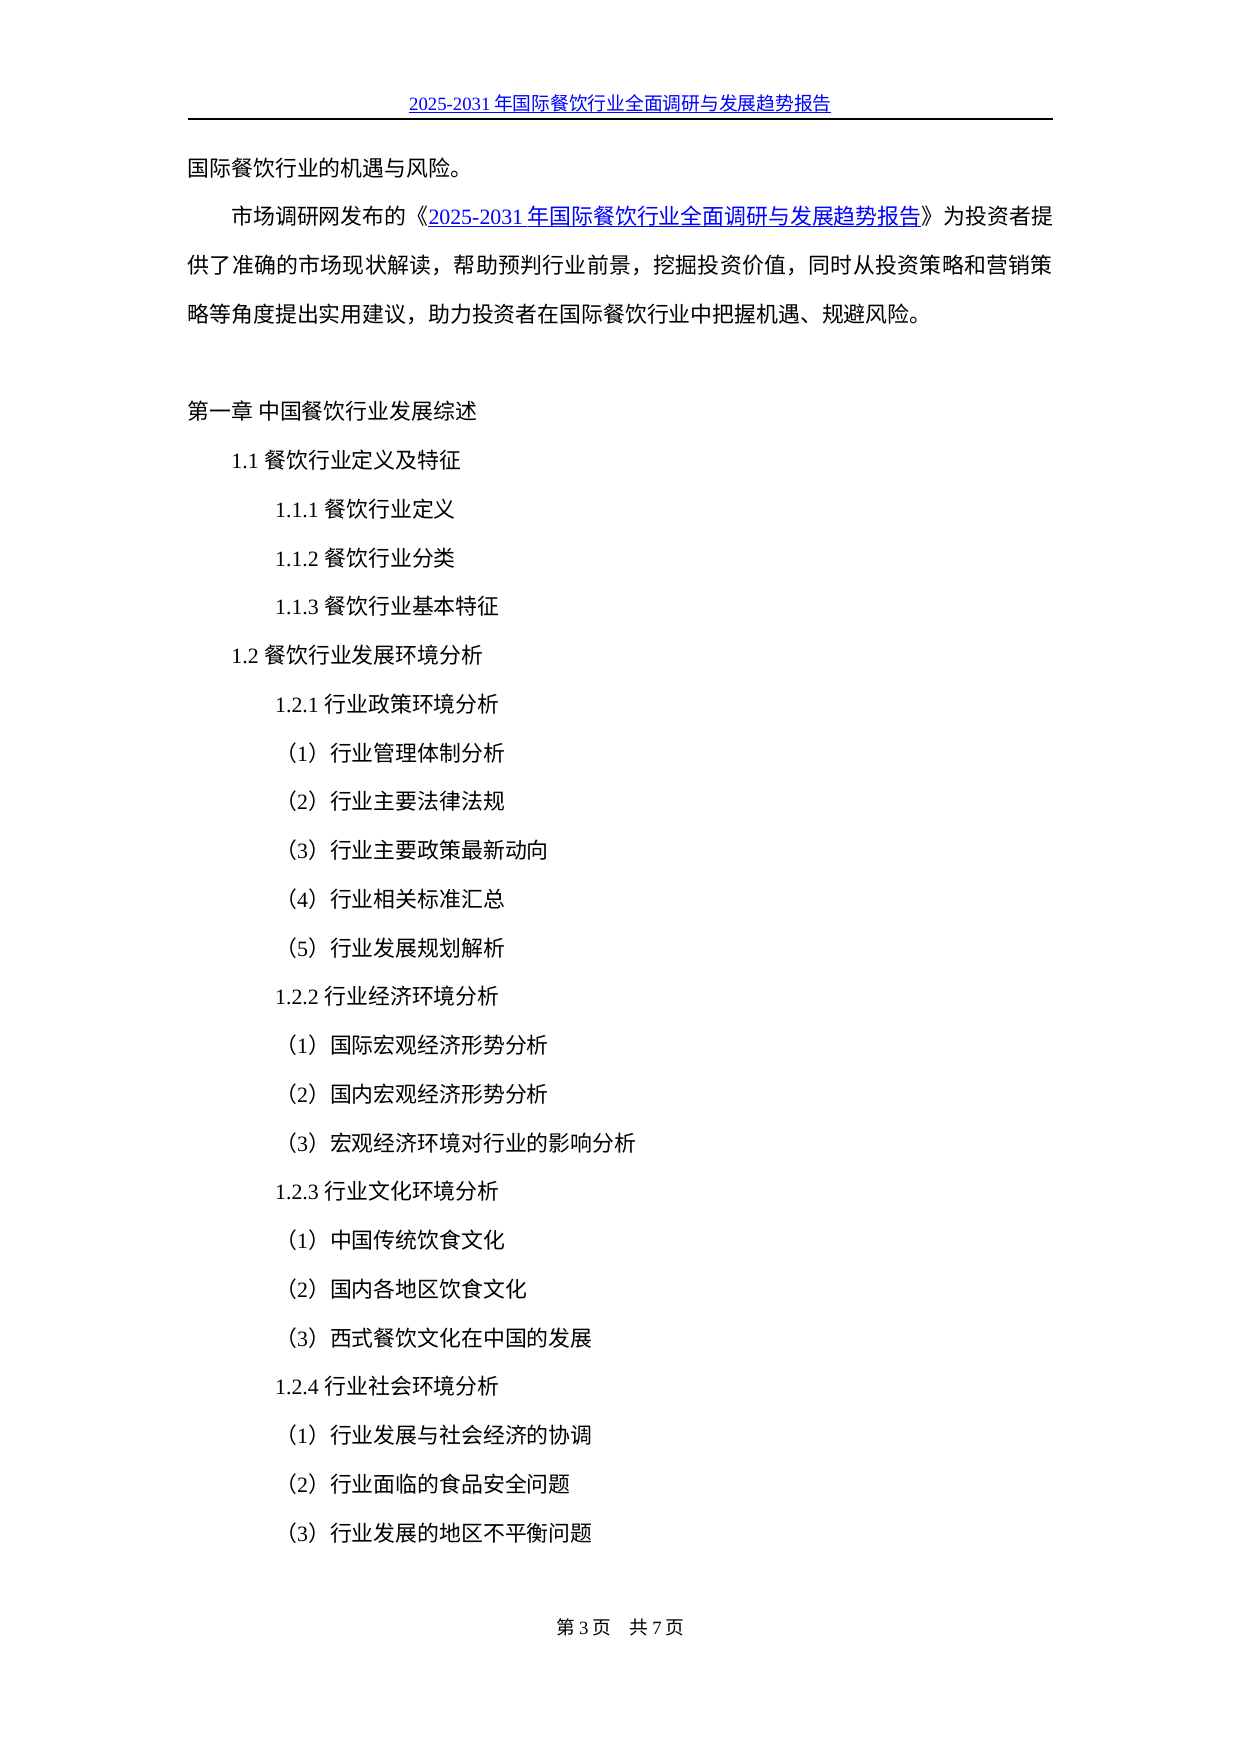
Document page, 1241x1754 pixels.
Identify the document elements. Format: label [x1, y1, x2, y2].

text [187, 150, 1053, 1548]
